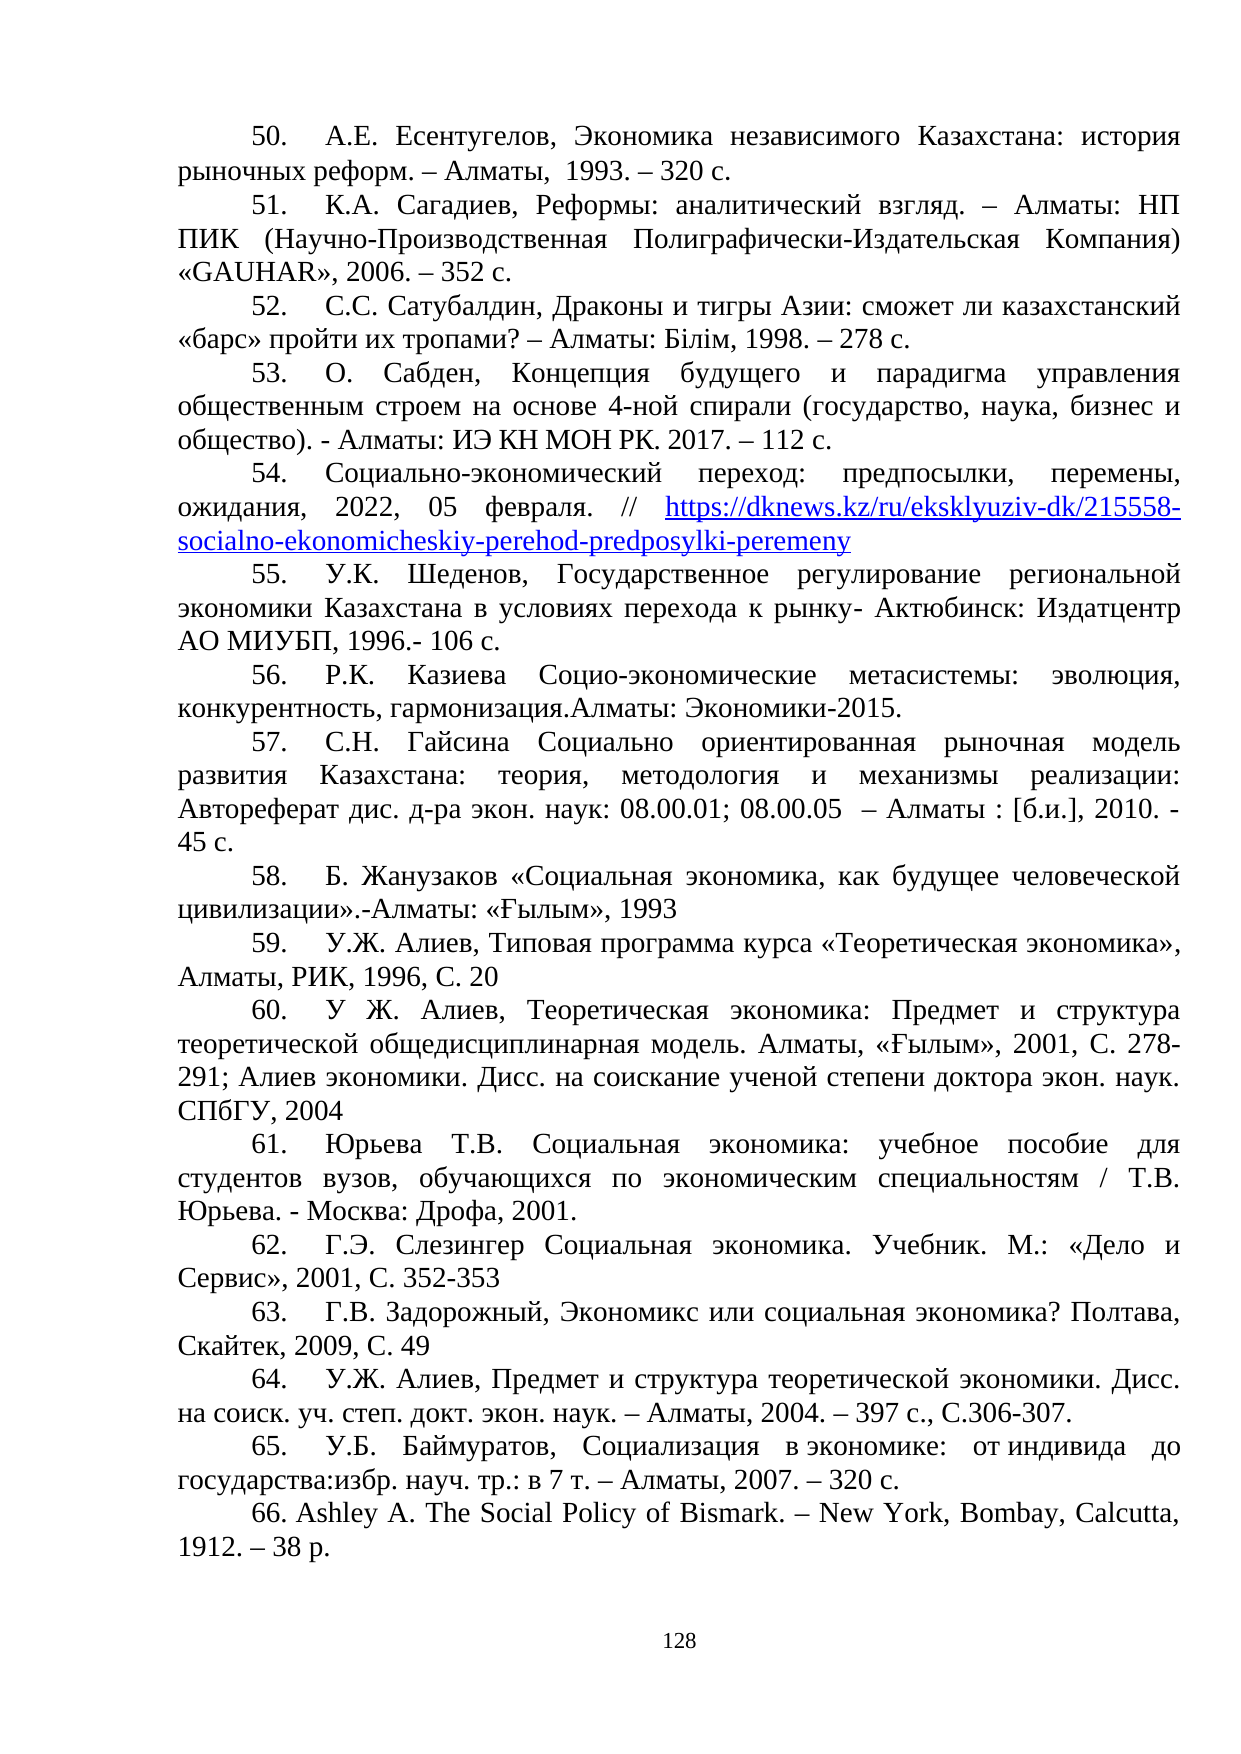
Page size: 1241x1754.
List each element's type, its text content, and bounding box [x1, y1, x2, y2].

list У.К. Шеденов, Государственное регулирование региональной экономики Казахстана в условиях перехода к рынку- Актюбинск: Издатцентр АО МИУБП, 1996.- 106 с. [177, 556, 1181, 657]
list К.А. Сагадиев, Реформы: аналитический взгляд. – Алматы: НП ПИК (Научно-Производственная Полиграфически-Издательская Компания) «GAUHAR», 2006. – 352 с. [177, 187, 1181, 288]
list Б. Жанузаков «Социальная экономика, как будущее человеческой цивилизации».-Алматы: «Ғылым», 1993 [177, 858, 1181, 925]
list Г.Э. Слезингер Социальная экономика. Учебник. М.: «Дело и Сервис», 2001, С. 352-353 [177, 1227, 1181, 1294]
list У.Ж. Алиев, Предмет и структура теоретической экономики. Дисс. на соиск. уч. степ. докт. экон. наук. – Алматы, 2004. – 397 с., С.306-307. [177, 1361, 1181, 1428]
list У.Б. Баймуратов, Социализация в экономике: от индивида до государства:избр. науч. тр.: в 7 т. – Алматы, 2007. – 320 с. [177, 1428, 1181, 1495]
list Юрьева Т.В. Социальная экономика: учебное пособие для студентов вузов, обучающихся по экономическим специальностям / Т.В. Юрьева. - Москва: Дрофа, 2001. [177, 1193, 1181, 1227]
list Г.В. Задорожный, Экономикс или социальная экономика? Полтава, Скайтек, 2009, С. 49 [177, 1294, 1181, 1361]
list У.Ж. Алиев, Типовая программа курса «Теоретическая экономика», Алматы, РИК, 1996, С. 20 [177, 925, 1181, 992]
list С.Н. Гайсина Социально ориентированная рыночная модель развития Казахстана: теория, методология и механизмы реализации: Автореферат дис. д-ра экон. наук: 08.00.01; 08.00.05 – Алматы : [б.и.], 2010. - 45 с. [177, 724, 1181, 758]
list У Ж. Алиев, Теоретическая экономика: Предмет и структура теоретической общедисциплинарная модель. Алматы, «Ғылым», 2001, С. 278-291; Алиев экономики. Дисс. на соискание ученой степени доктора экон. наук. СПбГУ, 2004 [177, 992, 1181, 1126]
list С.С. Сатубалдин, Драконы и тигры Азии: сможет ли казахстанский «барс» пройти их тропами? – Алматы: Білім, 1998. – 278 с. [177, 288, 1181, 355]
list Р.К. Казиева Социо-экономические метасистемы: эволюция, конкурентность, гармонизация.Алматы: Экономики-2015. [177, 657, 1181, 724]
list Социально-экономический переход: предпосылки, перемены, ожидания, 2022, 05 февраля. // https://dknews.kz/ru/eksklyuziv-dk/215558-socialno-ekonomicheskiy-perehod-predposylki-peremeny [177, 456, 1181, 556]
list А.Е. Есентугелов, Экономика независимого Казахстана: история рыночных реформ. – Алматы, 1993. – 320 с. [177, 118, 1181, 187]
list С.Н. Гайсина Социально ориентированная рыночная модель развития Казахстана: теория, методология и механизмы реализации: Автореферат дис. д-ра экон. наук: 08.00.01; 08.00.05 – Алматы : [б.и.], 2010. - 45 с. [177, 824, 1181, 858]
list Ashley A. The Social Policy of Bismark. – New York, Bombay, Calcutta, 1912. – 38 p. [177, 1495, 1181, 1562]
list О. Сабден, Концепция будущего и парадигма управления общественным строем на основе 4-ной спирали (государство, наука, бизнес и общество). - Алматы: ИЭ КН МОН РК. 2017. – 112 с. [177, 355, 1181, 456]
